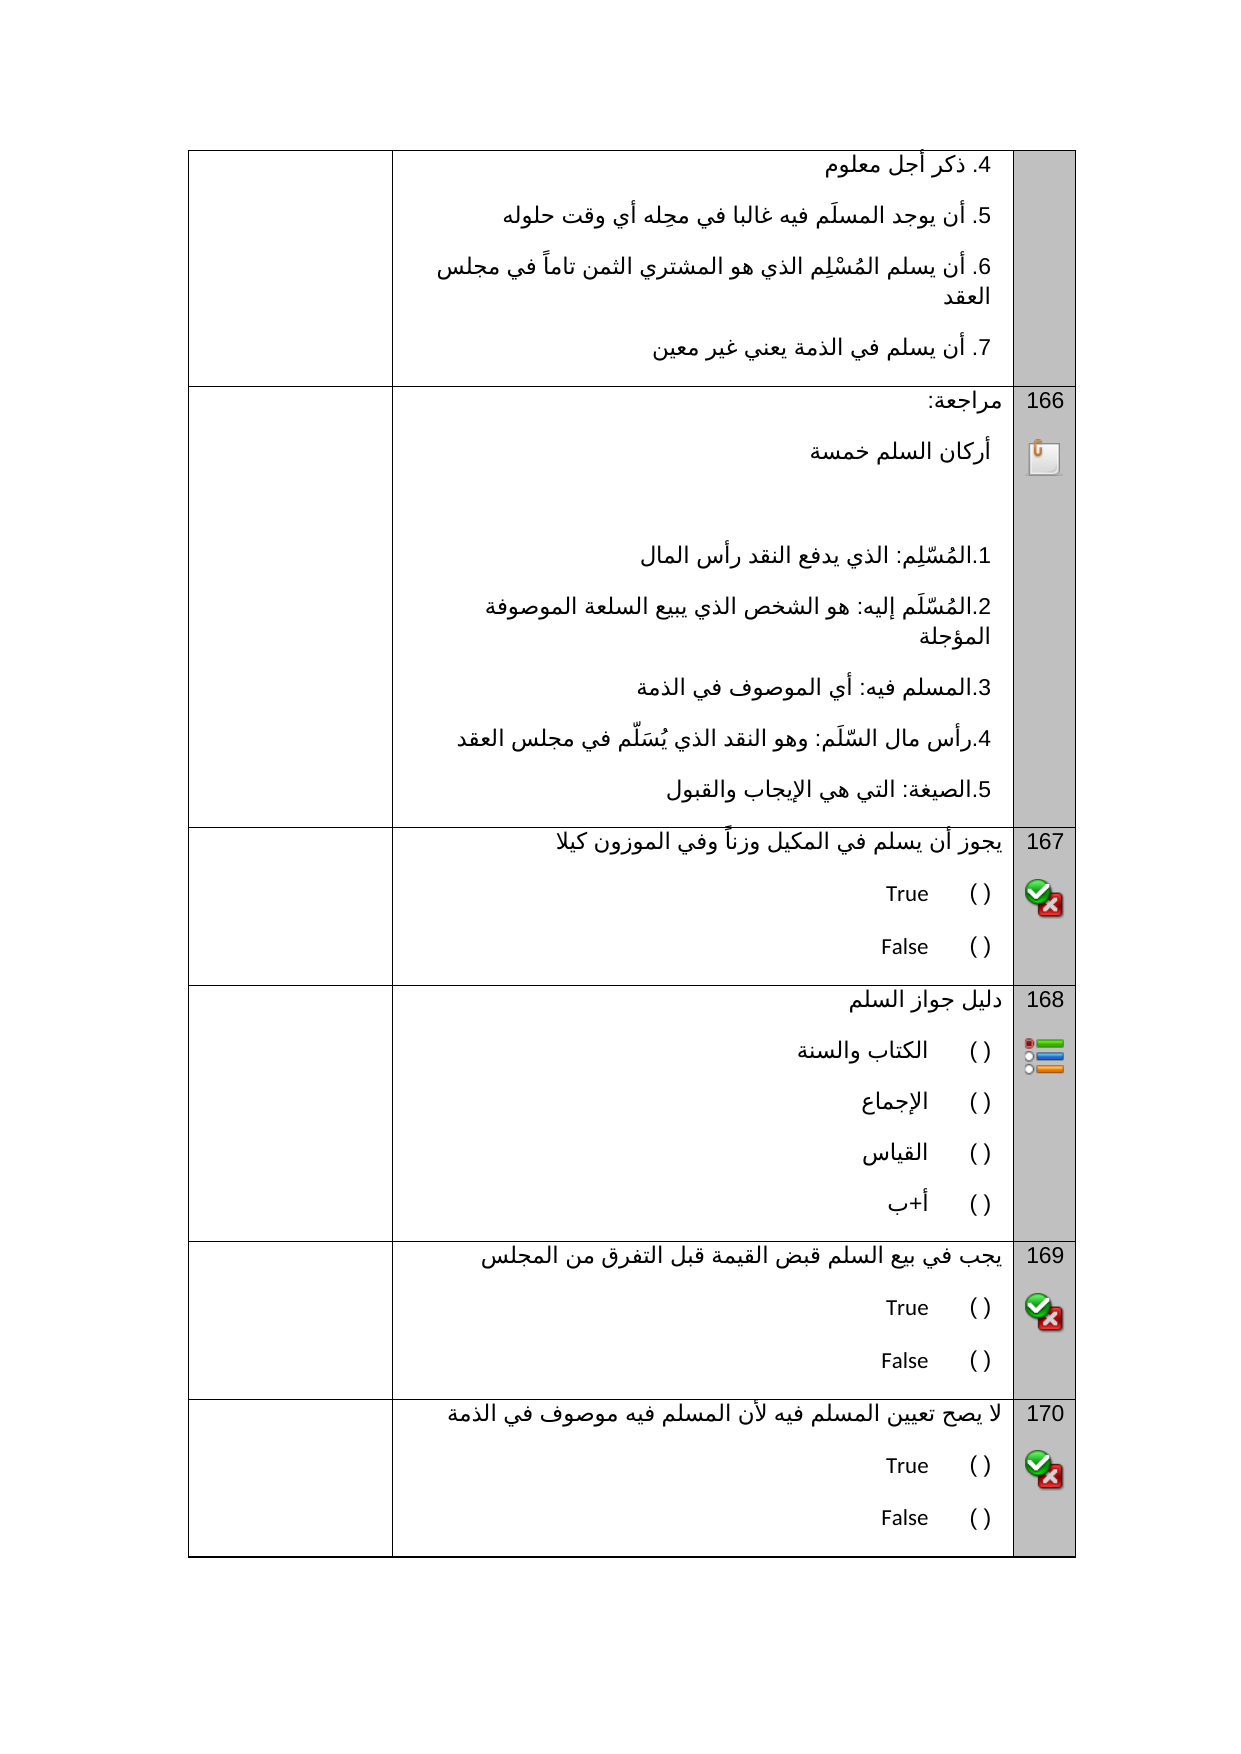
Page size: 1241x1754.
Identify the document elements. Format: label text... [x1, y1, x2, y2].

table_cell مراجعة: [393, 151, 1013, 386]
table_cell يجوز أن يسلم في المكيل وزناً وفي الموزون كيلا [393, 828, 1013, 985]
table_cell 169 [1014, 1242, 1075, 1399]
table_cell 166 [1014, 387, 1075, 827]
picture [1024, 1450, 1065, 1491]
table_cell 167 [1014, 828, 1075, 985]
table_cell [189, 387, 392, 827]
picture [1024, 879, 1065, 919]
picture [1024, 1293, 1065, 1333]
table_cell 170 [1014, 1400, 1075, 1556]
table_cell مراجعة: [393, 387, 1013, 827]
table_cell [189, 986, 392, 1241]
table_cell لا يصح تعيين المسلم فيه لأن المسلم فيه موصوف في الذمة [393, 1400, 1013, 1556]
table_cell [189, 1400, 392, 1556]
table_cell دليل جواز السلم [393, 986, 1013, 1241]
table_cell 168 [1014, 986, 1075, 1241]
picture [1024, 1036, 1065, 1077]
table_cell يجب في بيع السلم قبض القيمة قبل التفرق من المجلس [393, 1242, 1013, 1399]
table_cell [189, 828, 392, 985]
table_cell [189, 151, 392, 386]
table_cell 165 [1014, 151, 1075, 386]
picture [1024, 437, 1065, 478]
table_cell [189, 1242, 392, 1399]
